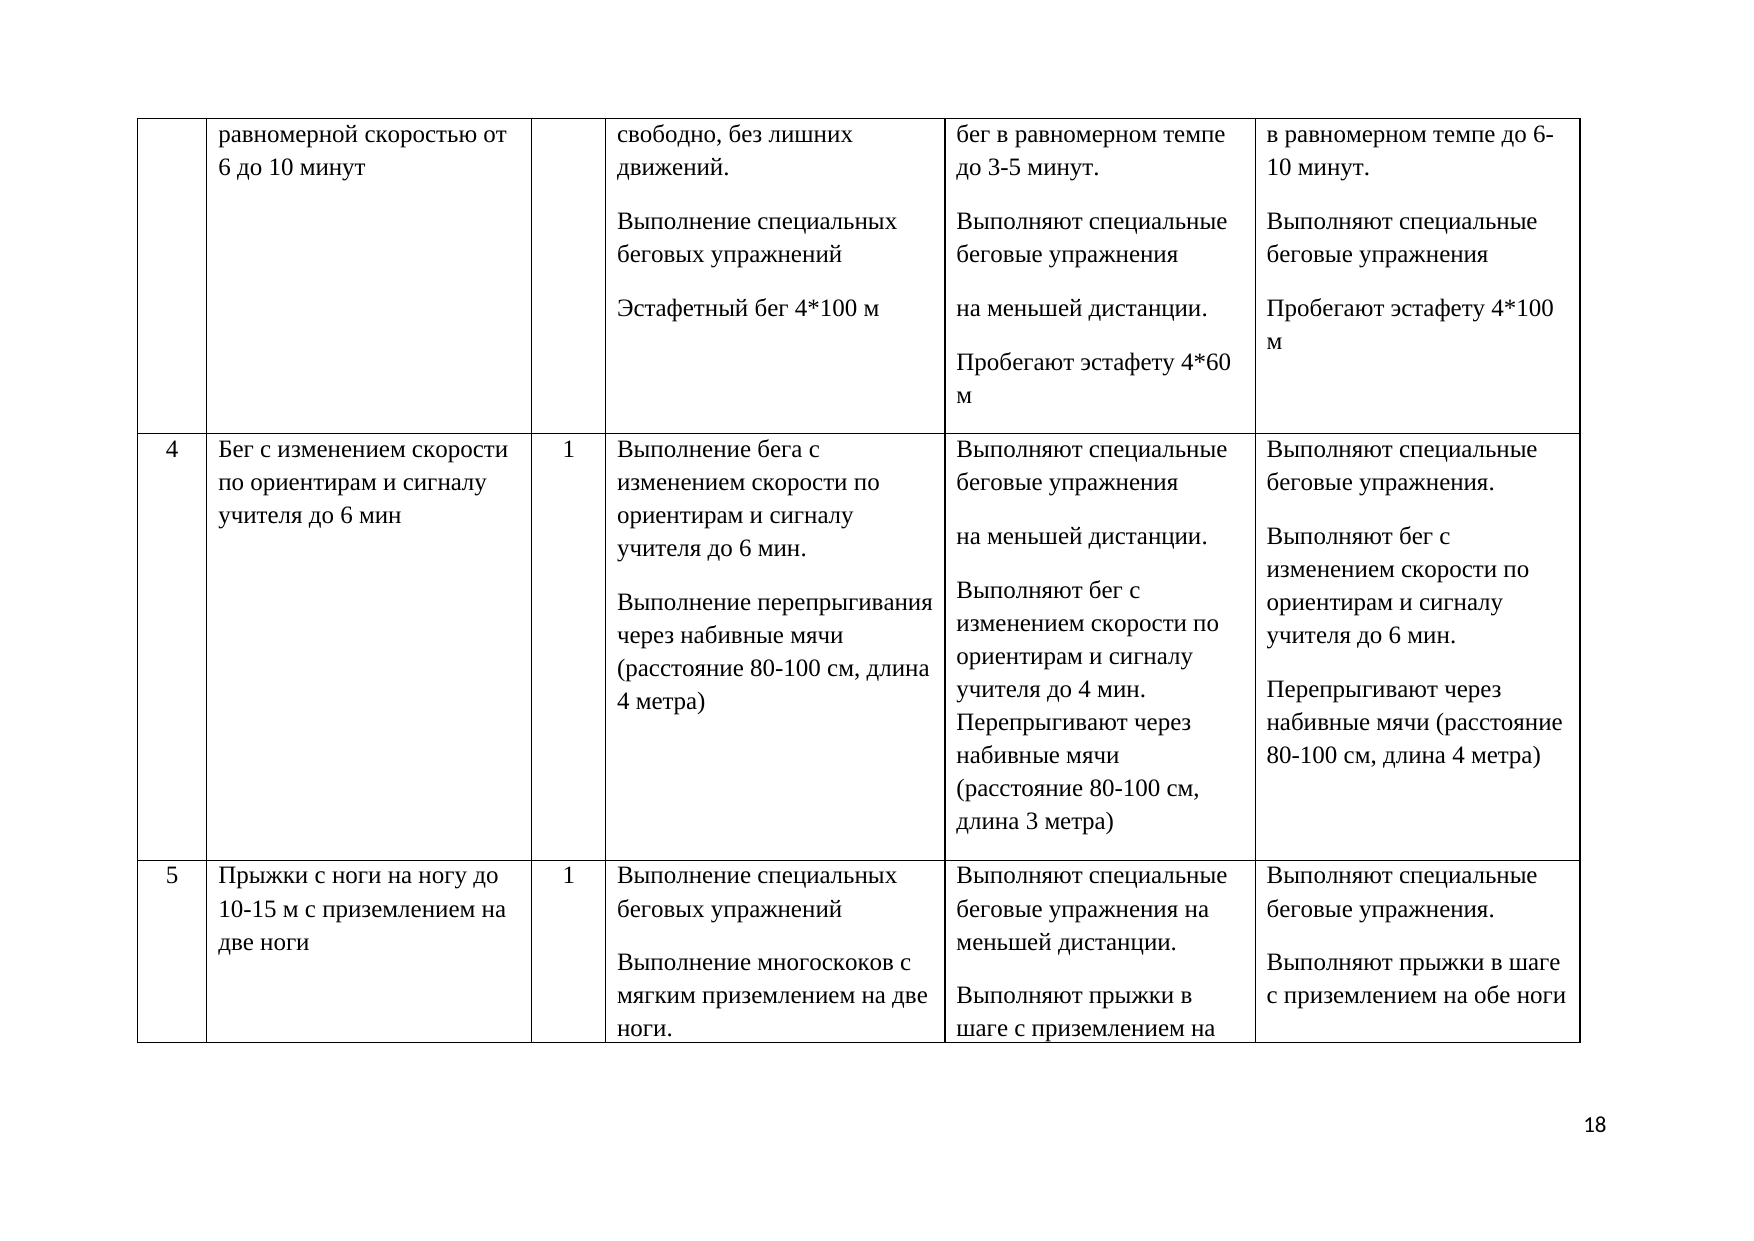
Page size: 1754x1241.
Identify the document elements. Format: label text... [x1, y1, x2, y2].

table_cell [1256, 861, 1579, 1042]
table_cell 1 [532, 119, 605, 433]
table_cell Выполнение бега с изменением скорости по ориентирам и сигналу учителя до 6 мин. Выполнение перепрыгивания через набивные мячи (расстояние 80-100 см, длина 4 метра) [606, 434, 944, 859]
table_cell 1 [532, 861, 605, 1042]
table_cell Бег с изменением скорости по ориентирам и сигналу учителя до 6 мин [207, 434, 531, 859]
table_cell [207, 119, 531, 433]
table_cell 5 [138, 861, 206, 1042]
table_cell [606, 861, 944, 1042]
table_cell Выполняют специальные беговые упражнения. Выполняют бег с изменением скорости по ориентирам и сигналу учителя до 6 мин. Перепрыгивают через набивные мячи (расстояние 80-100 см, длина 4 метра) [1256, 434, 1579, 859]
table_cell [606, 119, 944, 433]
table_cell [946, 119, 1255, 433]
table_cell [207, 861, 531, 1042]
table_cell 4 [138, 434, 206, 859]
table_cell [1256, 119, 1579, 433]
table_cell Выполняют специальные беговые упражнения на меньшей дистанции. Выполняют бег с изменением скорости по ориентирам и сигналу учителя до 4 мин. Перепрыгивают через набивные мячи (расстояние 80-100 см, длина 3 метра) [946, 434, 1255, 859]
table_cell 3 [138, 119, 206, 433]
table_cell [946, 861, 1255, 1042]
table_cell 1 [532, 434, 605, 859]
